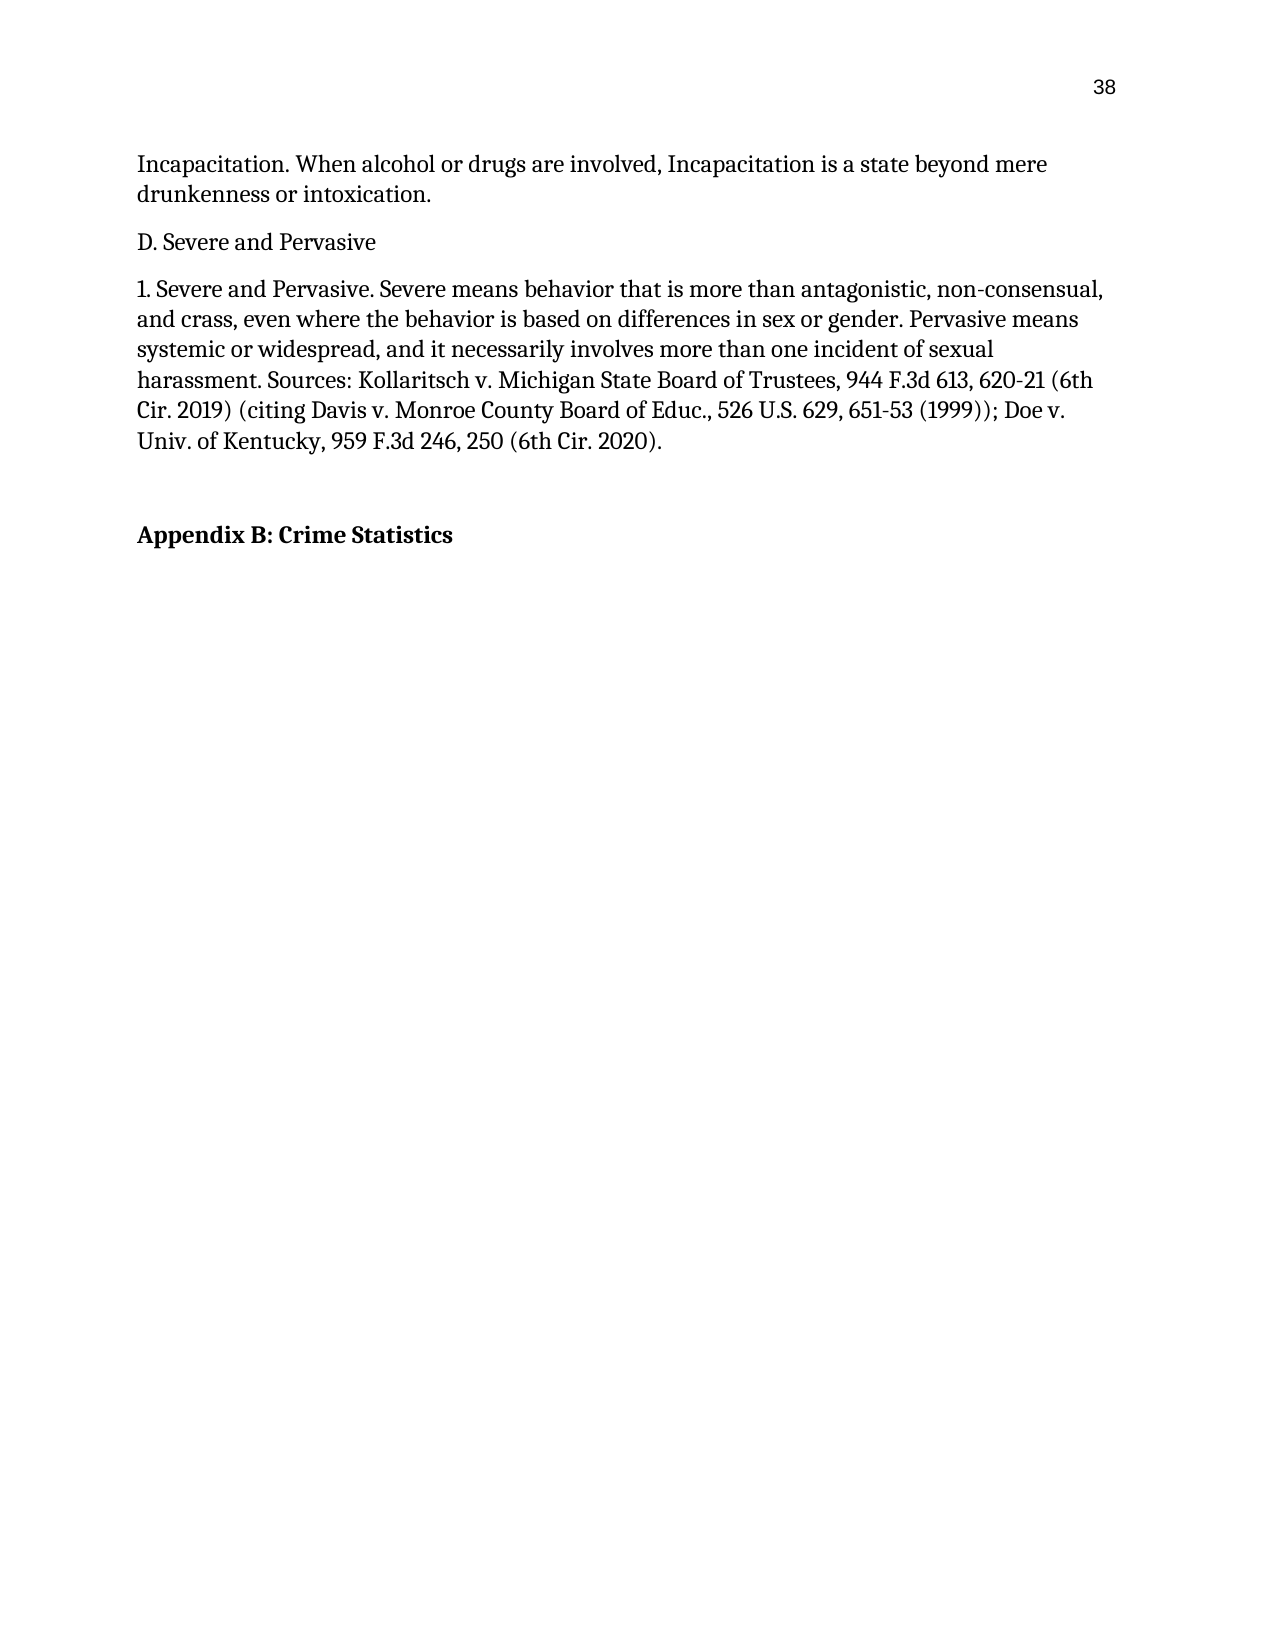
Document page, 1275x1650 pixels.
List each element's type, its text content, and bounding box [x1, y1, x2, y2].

text Appendix B: Crime Statistics [137, 521, 1116, 549]
text D. Severe and Pervasive [137, 227, 1116, 256]
text 1. Severe and Pervasive. Severe means behavior that is more than antagonistic, non-consensual, and crass, even where the behavior is based on differences in sex or gender. Pervasive means systemic or widespread, and it necessarily involves more than one incident of sexual harassment. Sources: Kollaritsch v. Michigan State Board of Trustees, 944 F.3d 613, 620-21 (6th Cir. 2019) (citing Davis v. Monroe County Board of Educ., 526 U.S. 629, 651-53 (1999)); Doe v. Univ. of Kentucky, 959 F.3d 246, 250 (6th Cir. 2020). [137, 274, 1116, 455]
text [137, 150, 1116, 209]
